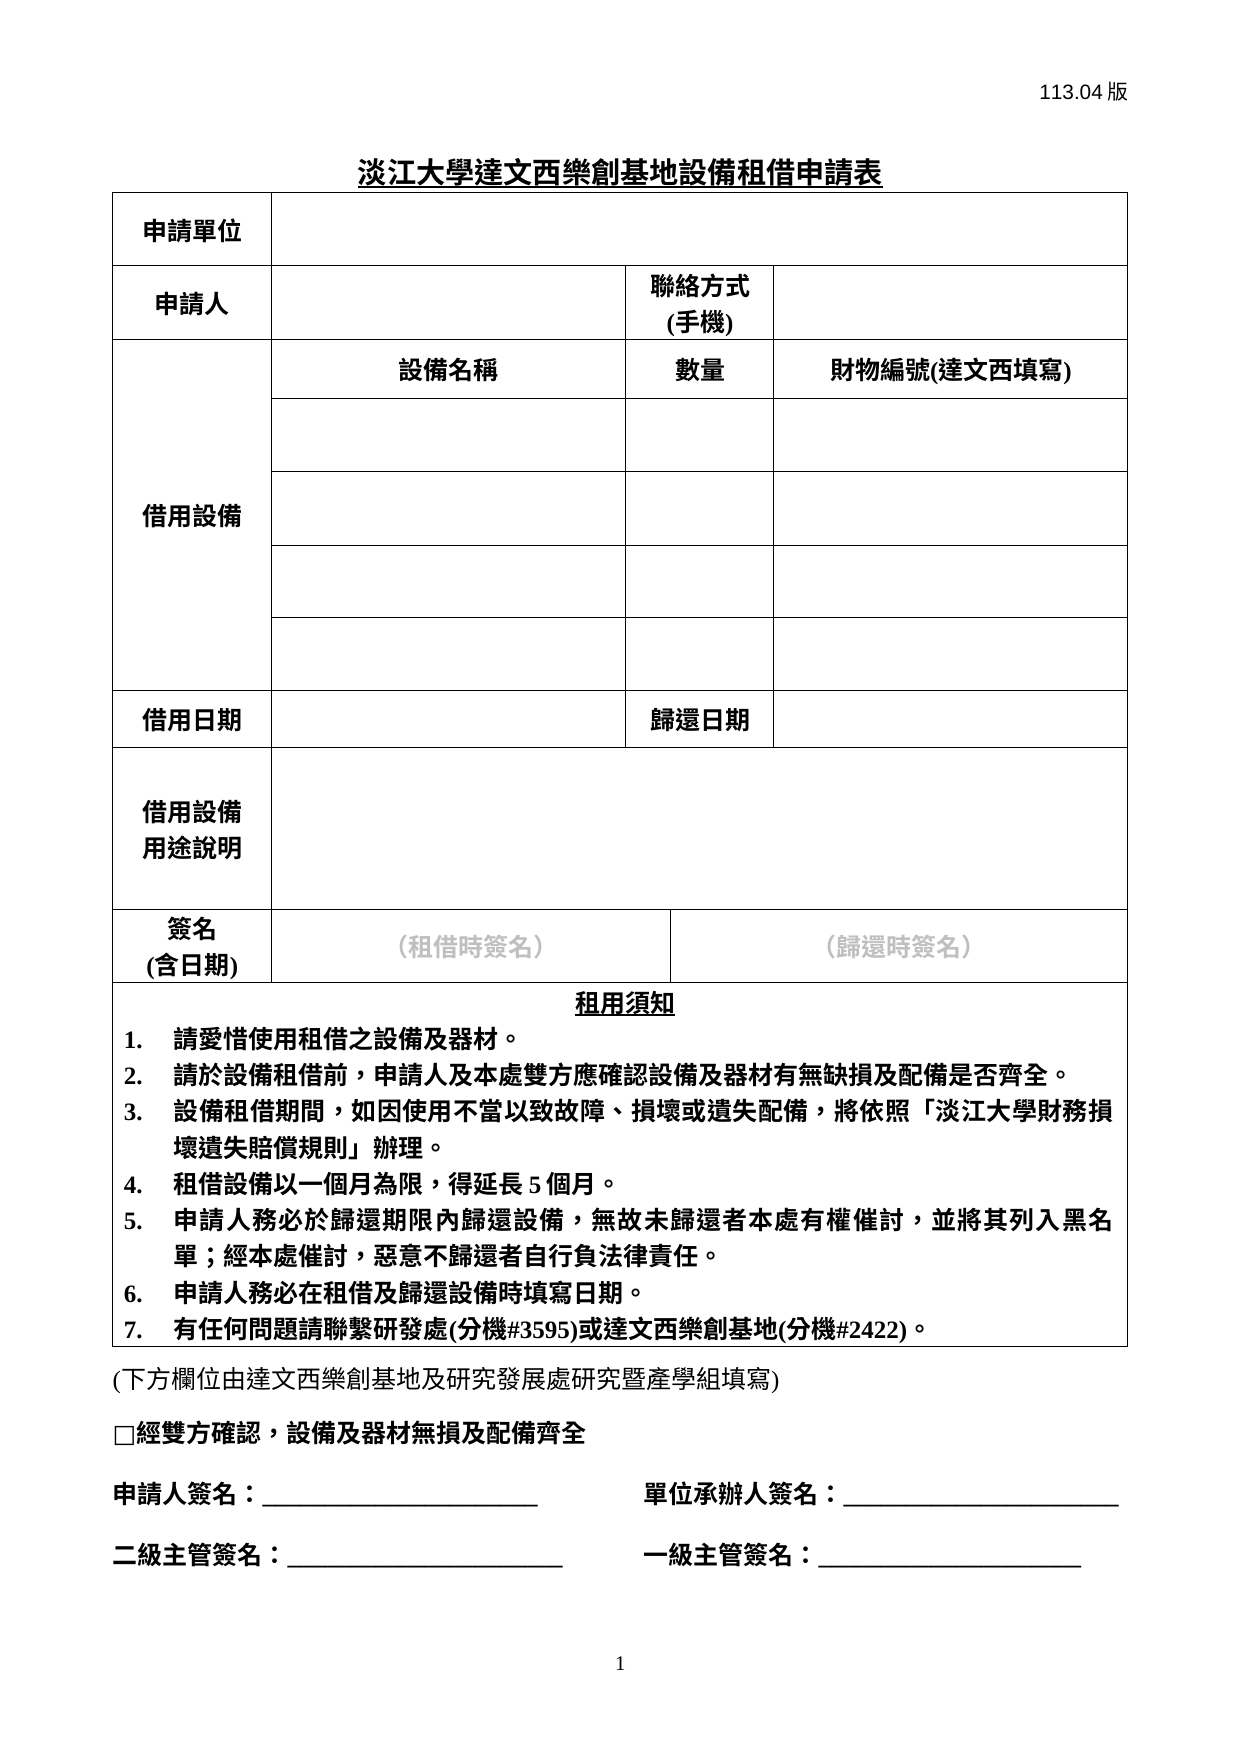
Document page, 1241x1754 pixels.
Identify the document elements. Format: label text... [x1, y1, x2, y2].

table_cell 歸還日期 [626, 691, 773, 747]
text 淡江大學達文西樂創基地設備租借申請表 [112, 150, 1128, 192]
table_cell 簽名 (含日期) [113, 910, 271, 982]
table_cell [774, 546, 1127, 617]
table_cell [774, 618, 1127, 690]
table_cell 聯絡方式(手機) [626, 266, 773, 339]
table_cell （歸還時簽名） [671, 910, 1127, 982]
text 二級主管簽名：______________________ 一級主管簽名：_____________________ [112, 1536, 1128, 1572]
text 申請人簽名：______________________ 單位承辦人簽名：______________________ [112, 1474, 1128, 1511]
table_cell [626, 399, 773, 471]
text (下方欄位由達文西樂創基地及研究發展處研究暨產學組填寫) [112, 1359, 1128, 1395]
table_cell （租借時簽名） [272, 910, 670, 982]
table_cell 申請人 [113, 266, 271, 339]
table_cell [774, 399, 1127, 471]
table_cell [272, 546, 625, 617]
table_cell 財物編號(達文西填寫) [774, 340, 1127, 398]
table_cell 借用日期 [113, 691, 271, 747]
table_cell [774, 691, 1127, 747]
table_cell [272, 618, 625, 690]
table_cell 數量 [626, 340, 773, 398]
table_cell [272, 748, 1127, 908]
table_cell [272, 399, 625, 471]
table_cell [626, 618, 773, 690]
table_cell [272, 472, 625, 544]
table_cell 租用須知 請愛惜使用租借之設備及器材。 請於設備租借前，申請人及本處雙方應確認設備及器材有無缺損及配備是否齊全。 設備租借期間，如因使用不當以致故障、損壞或遺失配備，將依照「淡江大學財務損壞遺失賠償規則」辦理。 租借設備以一個月為限，得延長5個月。 申請人務必於歸還期限內歸還設備，無故未歸還者本處有權催討，並將其列入黑名單；經本處催討，惡意不歸還者自行負法律責任。 申請人務必在租借及歸還設備時填寫日期。 有任何問題請聯繫研發處(分機#3595)或達文西樂創基地(分機#2422)。 [113, 983, 1127, 1346]
text □經雙方確認，設備及器材無損及配備齊全 [112, 1413, 1128, 1449]
table_cell [774, 472, 1127, 544]
table_header 申請單位 [113, 193, 271, 265]
table_cell [774, 266, 1127, 339]
table_header [272, 193, 1127, 265]
table_cell [272, 266, 625, 339]
table_cell 設備名稱 [272, 340, 625, 398]
table_cell 借用設備 用途說明 [113, 748, 271, 908]
table_cell 借用設備 [113, 340, 271, 690]
table_cell [626, 472, 773, 544]
table_cell [272, 691, 625, 747]
table_cell [626, 546, 773, 617]
